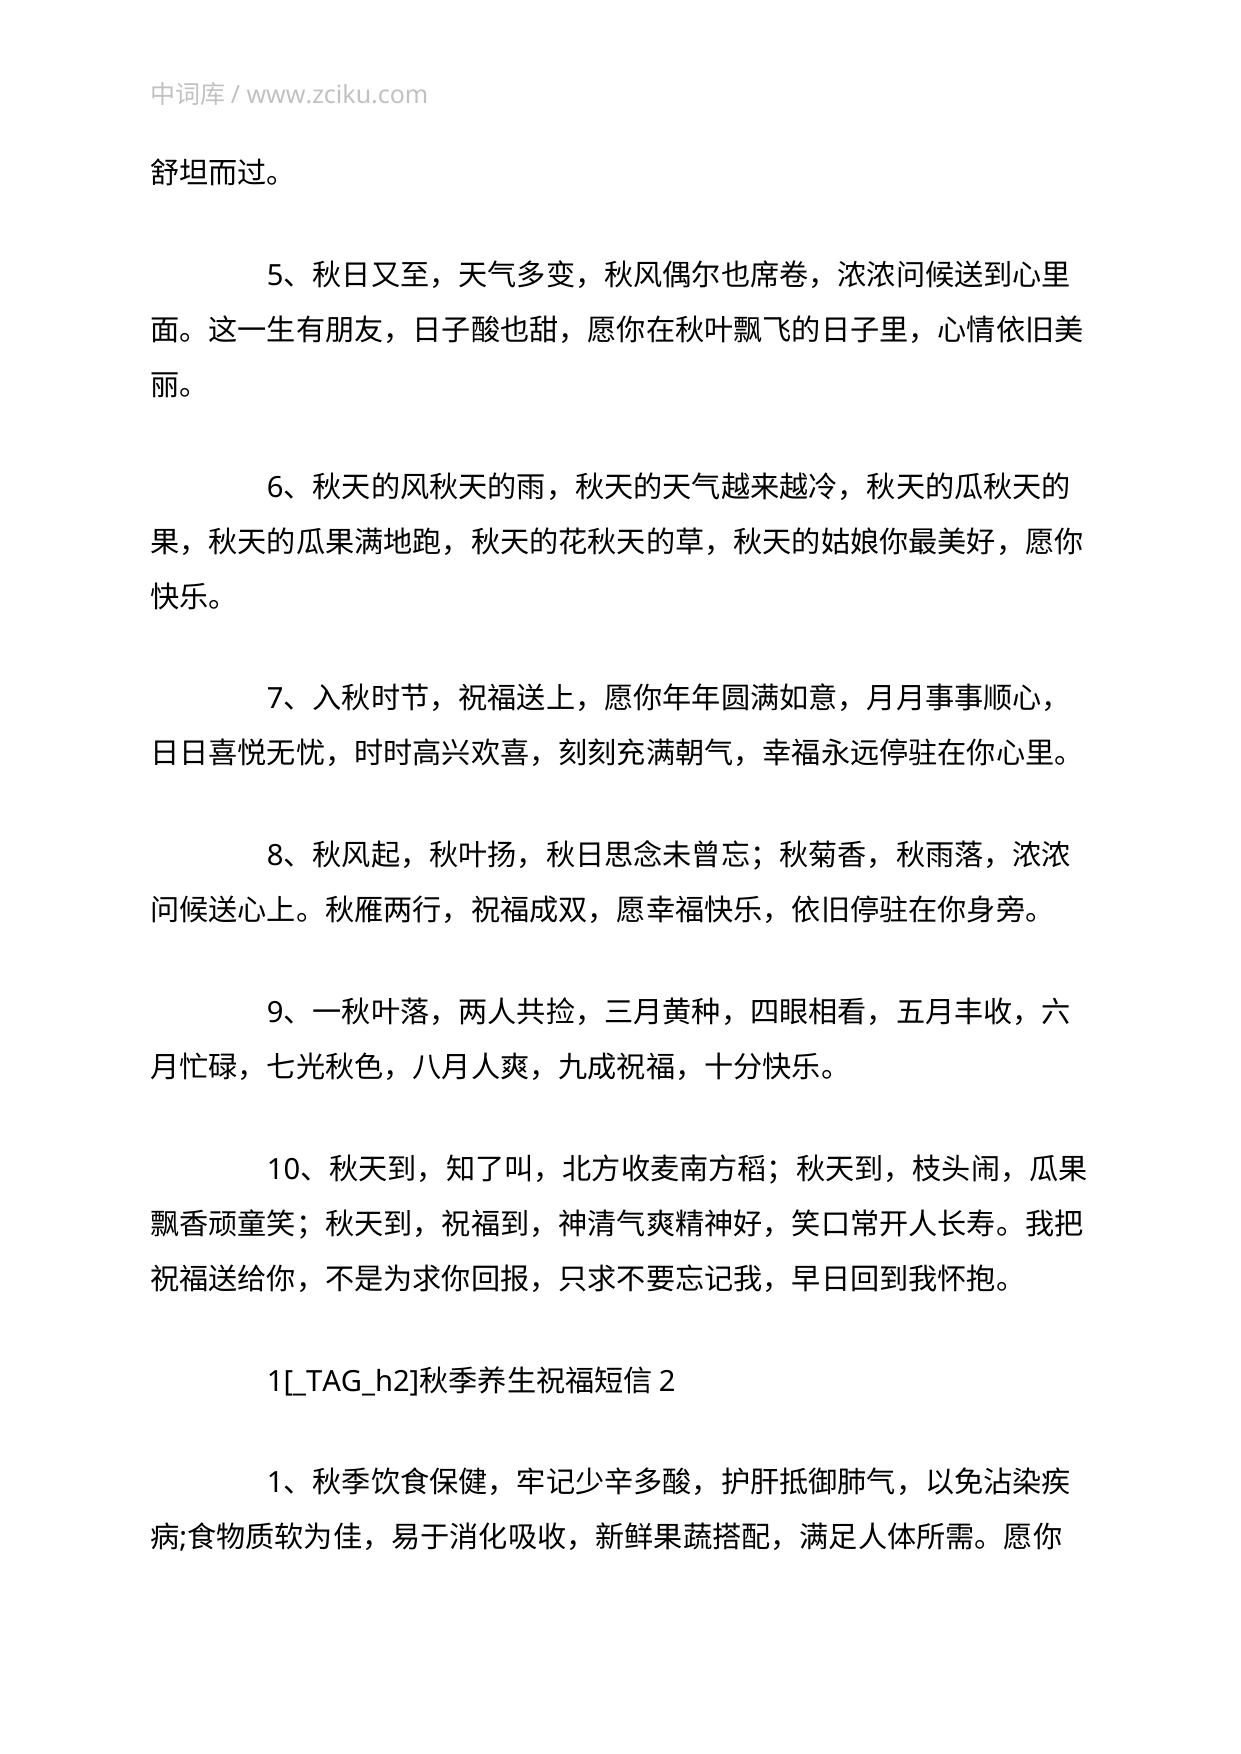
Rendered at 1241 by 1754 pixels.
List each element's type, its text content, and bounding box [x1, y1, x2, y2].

text 7、入秋时节，祝福送上，愿你年年圆满如意，月月事事顺心，日日喜悦无忧，时时高兴欢喜，刻刻充满朝气，幸福永远停驻在你心里。 [150, 675, 1090, 772]
text 1[_TAG_h2]秋季养生祝福短信2 [150, 1357, 1090, 1399]
text 5、秋日又至，天气多变，秋风偶尔也席卷，浓浓问候送到心里面。这一生有朋友，日子酸也甜，愿你在秋叶飘飞的日子里，心情依旧美丽。 [150, 252, 1090, 404]
text 6、秋天的风秋天的雨，秋天的天气越来越冷，秋天的瓜秋天的果，秋天的瓜果满地跑，秋天的花秋天的草，秋天的姑娘你最美好，愿你快乐。 [150, 463, 1090, 616]
text 8、秋风起，秋叶扬，秋日思念未曾忘；秋菊香，秋雨落，浓浓问候送心上。秋雁两行，祝福成双，愿幸福快乐，依旧停驻在你身旁。 [150, 832, 1090, 929]
text 9、一秋叶落，两人共捡，三月黄种，四眼相看，五月丰收，六月忙碌，七光秋色，八月人爽，九成祝福，十分快乐。 [150, 989, 1090, 1086]
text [150, 150, 1090, 192]
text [150, 1459, 1090, 1556]
text 10、秋天到，知了叫，北方收麦南方稻；秋天到，枝头闹，瓜果飘香顽童笑；秋天到，祝福到，神清气爽精神好，笑口常开人长寿。我把祝福送给你，不是为求你回报，只求不要忘记我，早日回到我怀抱。 [150, 1145, 1090, 1298]
